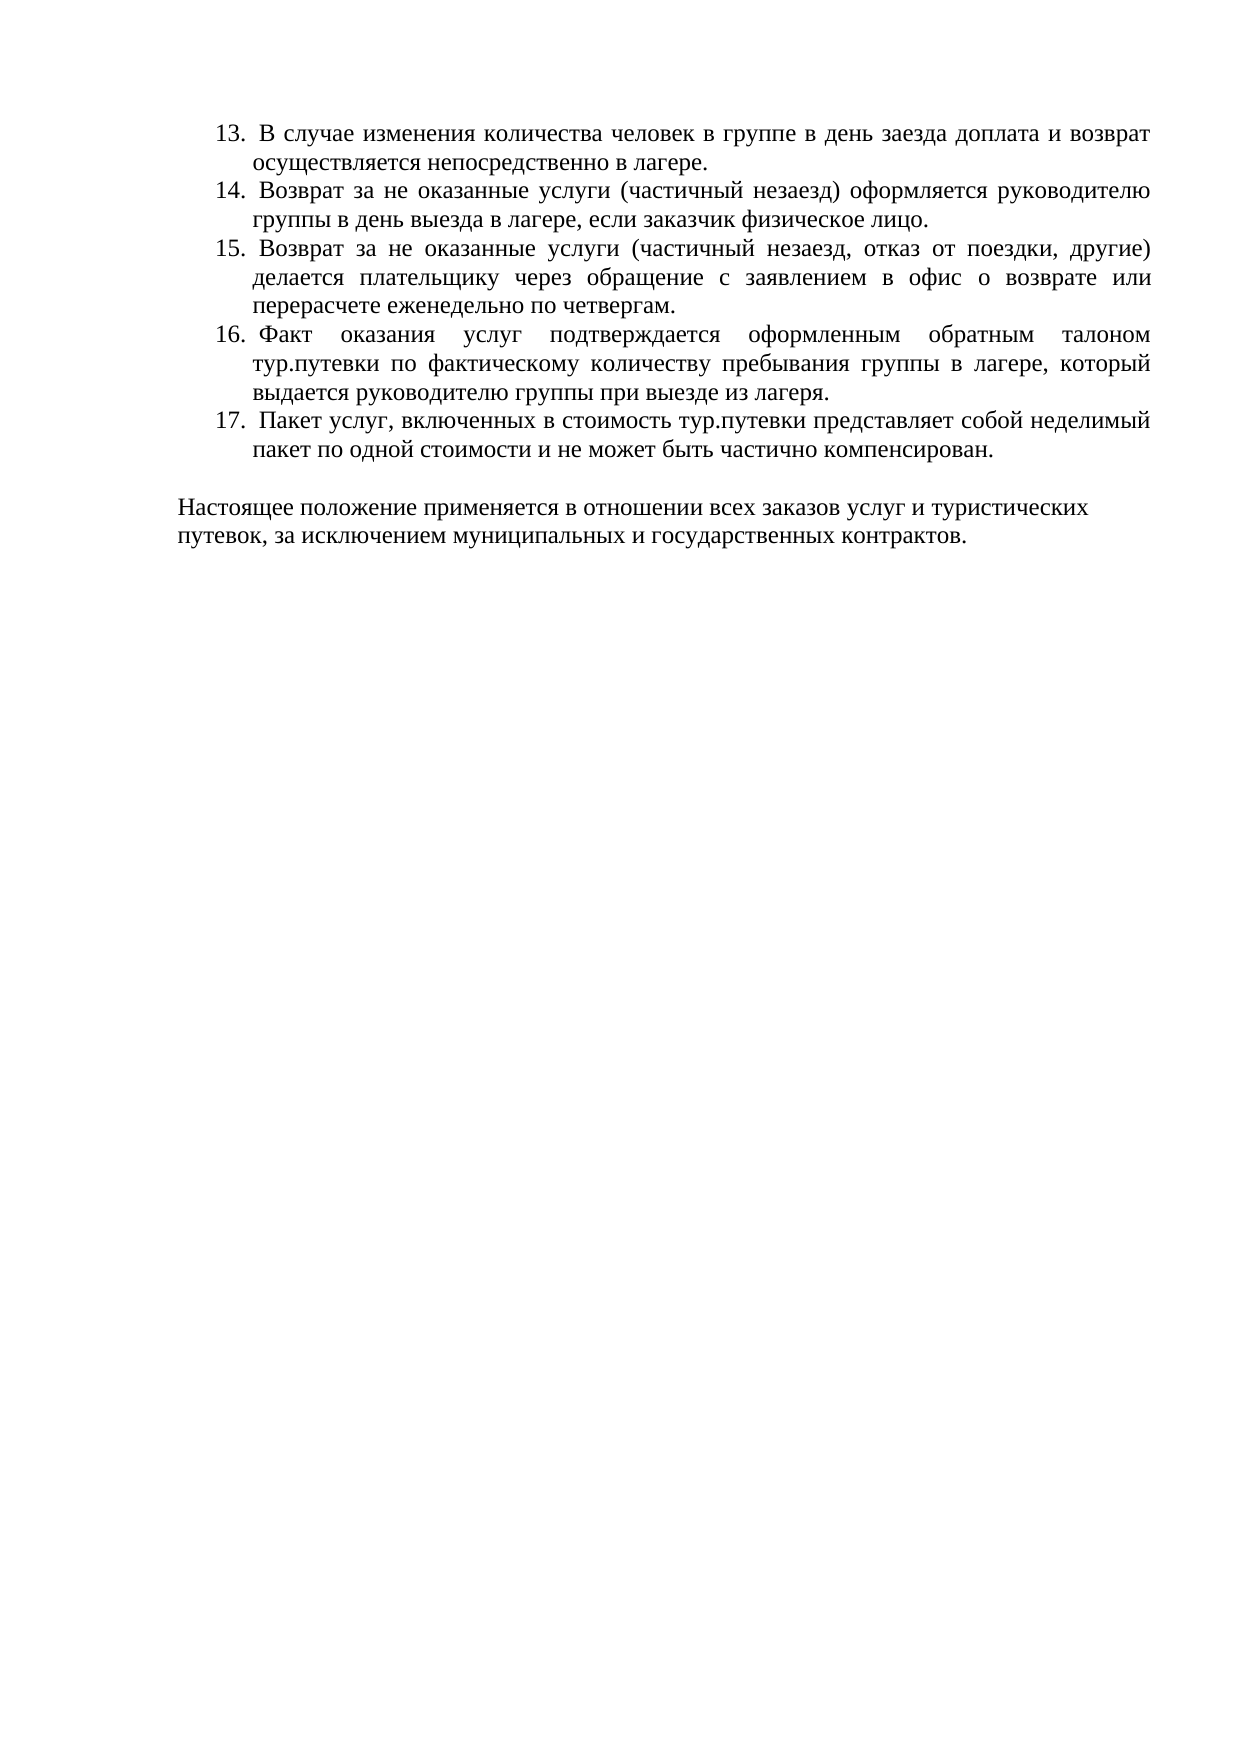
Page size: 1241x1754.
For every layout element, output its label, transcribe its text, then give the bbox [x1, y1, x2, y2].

text 14. Возврат за не оказанные услуги (частичный незаезд) оформляется руководителю группы в день выезда в лагере, если заказчик физическое лицо. [215, 176, 1152, 233]
text 13. В случае изменения количества человек в группе в день заезда доплата и возврат осуществляется непосредственно в лагере. [215, 118, 1152, 176]
text Настоящее положение применяется в отношении всех заказов услуг и туристических путевок, за исключением муниципальных и государственных контрактов. [177, 492, 1152, 549]
text 17. Пакет услуг, включенных в стоимость тур.путевки представляет собой неделимый пакет по одной стоимости и не может быть частично компенсирован. [215, 406, 1152, 463]
text 15. Возврат за не оказанные услуги (частичный незаезд, отказ от поездки, другие) делается плательщику через обращение с заявлением в офис о возврате или перерасчете еженедельно по четвергам. [215, 233, 1152, 319]
text 16. Факт оказания услуг подтверждается оформленным обратным талоном тур.путевки по фактическому количеству пребывания группы в лагере, который выдается руководителю группы при выезде из лагеря. [215, 319, 1152, 406]
